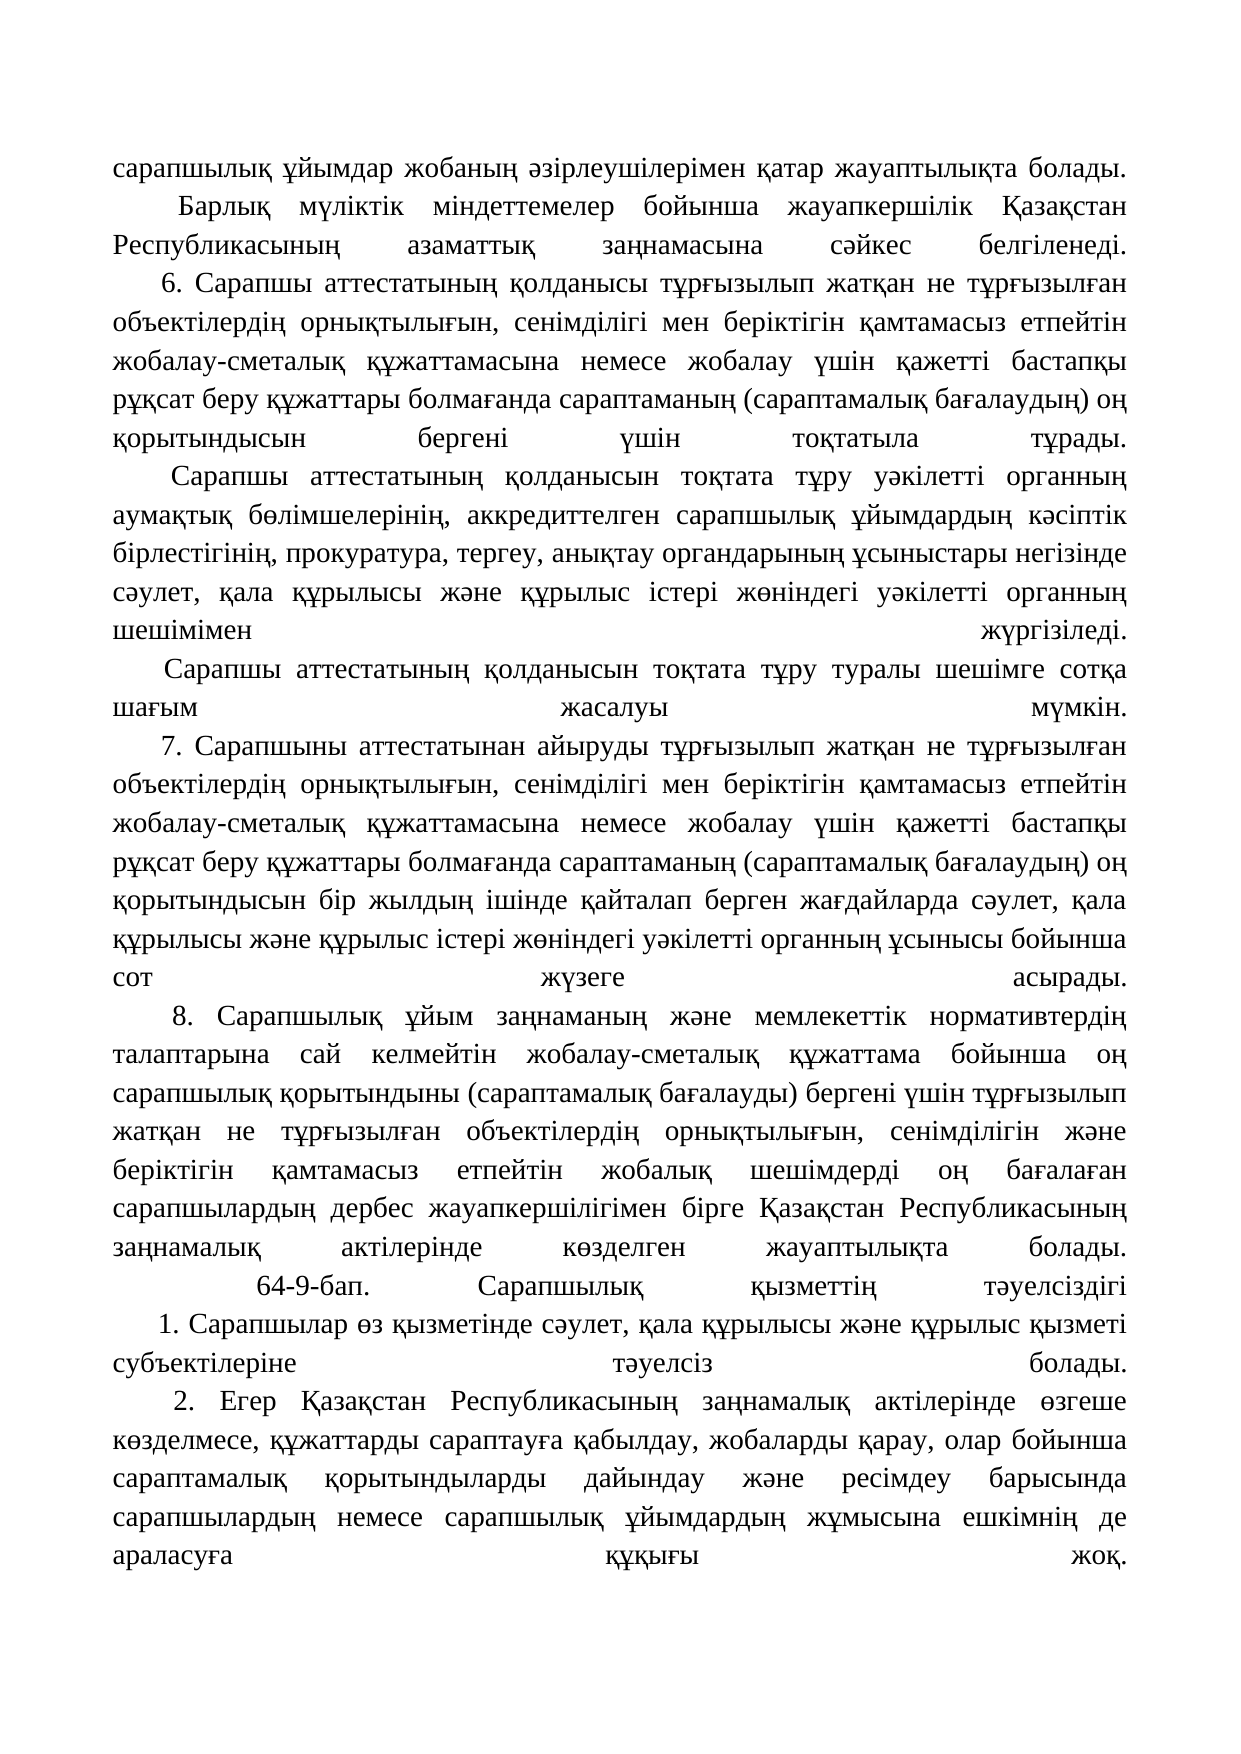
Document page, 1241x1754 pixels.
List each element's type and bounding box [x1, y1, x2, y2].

text [112, 150, 1128, 1571]
